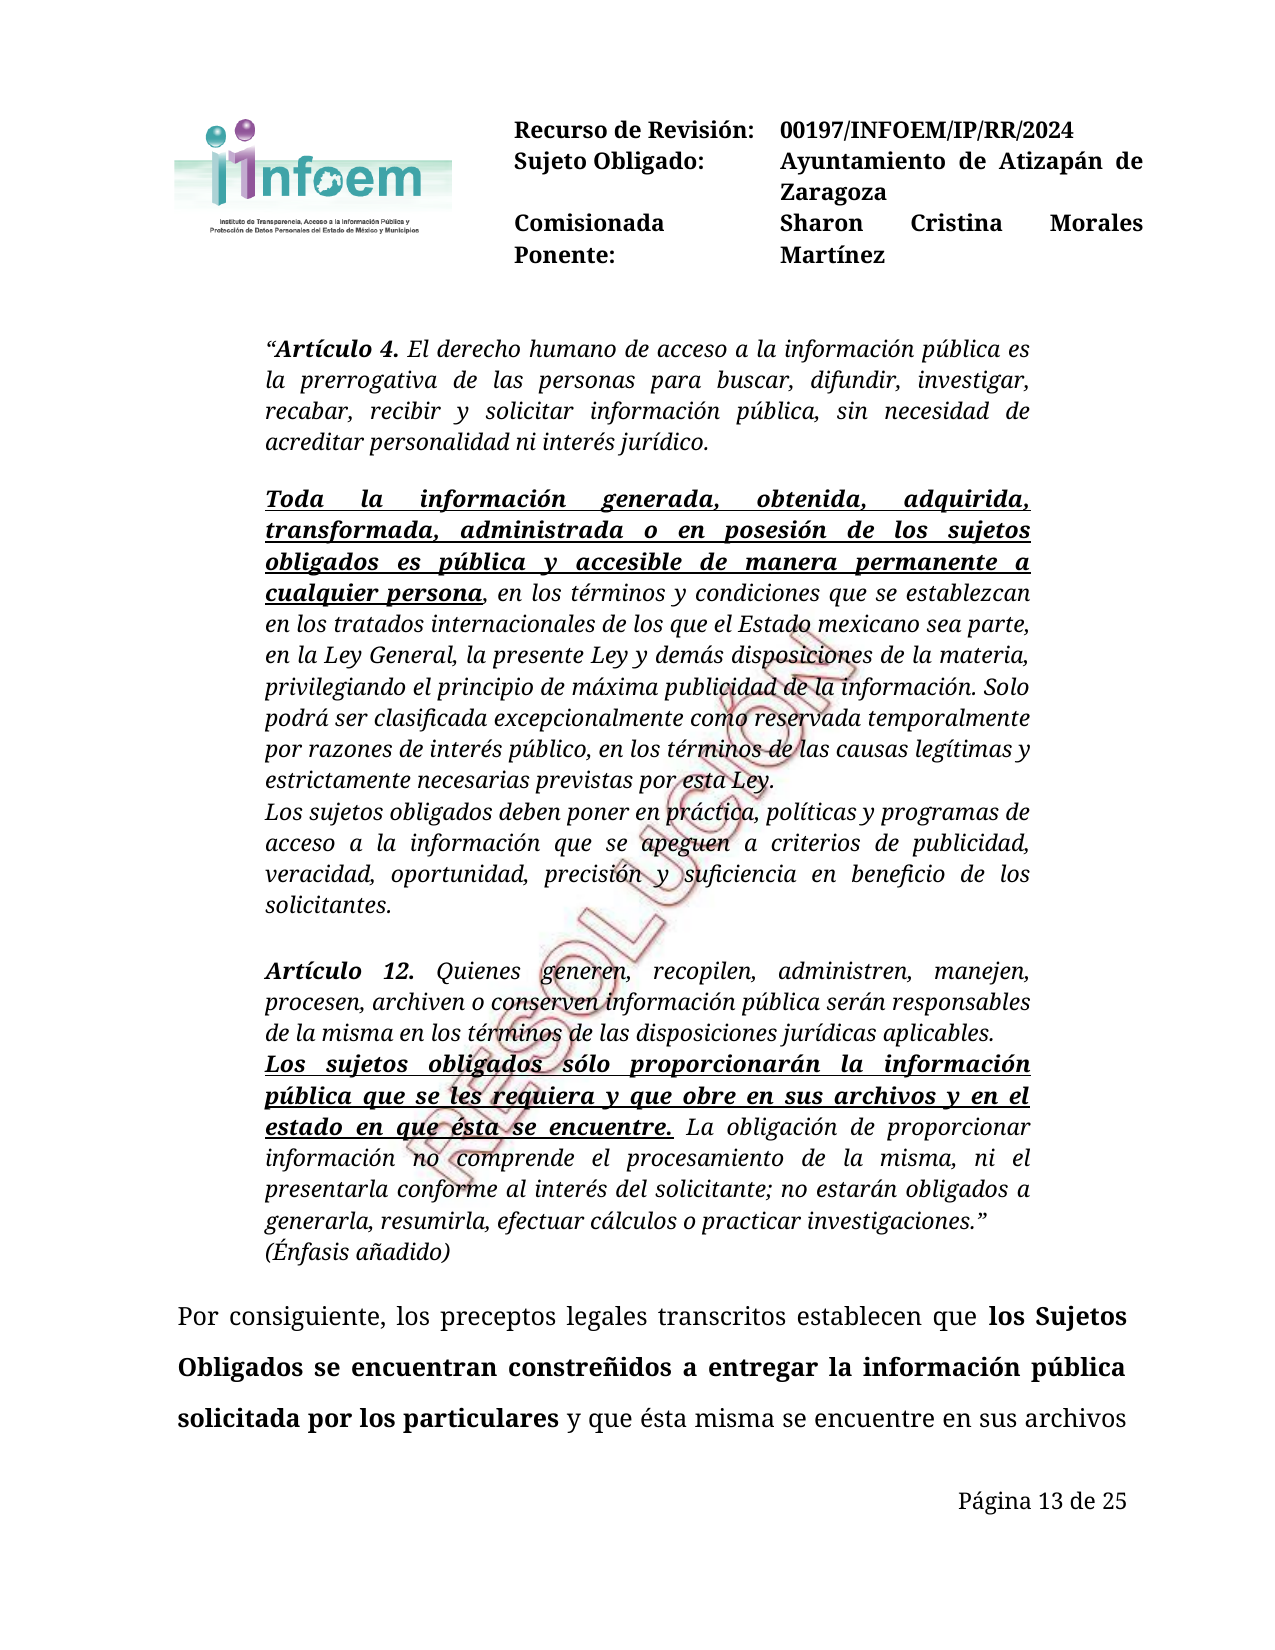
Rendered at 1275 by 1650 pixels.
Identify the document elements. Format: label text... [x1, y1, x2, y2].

text Artículo 12. Quienes generen, recopilen, administren, manejen, procesen, archiven o conserven información pública serán responsables de la misma en los términos de las disposiciones jurídicas aplicables. [265, 955, 1033, 1048]
text Los sujetos obligados deben poner en práctica, políticas y programas de acceso a la información que se apeguen a criterios de publicidad, veracidad, oportunidad, precisión y suficiencia en beneficio de los solicitantes. [265, 796, 1033, 921]
picture [64, 113, 1190, 1650]
text (Énfasis añadido) [265, 1236, 1033, 1267]
text Toda la información generada, obtenida, adquirida, transformada, administrada o en posesión de los sujetos obligados es pública y accesible de manera permanente a cualquier persona, en los términos y condiciones que se establezcan en los tratados internacionales de los que el Estado mexicano sea parte, en la Ley General, la presente Ley y demás disposiciones de la materia, privilegiando el principio de máxima publicidad de la información. Solo podrá ser clasificada excepcionalmente como reservada temporalmente por razones de interés público, en los términos de las causas legítimas y estrictamente necesarias previstas por esta Ley. [265, 483, 1033, 796]
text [177, 1298, 1127, 1434]
text “Artículo 4. El derecho humano de acceso a la información pública es la prerrogativa de las personas para buscar, difundir, investigar, recabar, recibir y solicitar información pública, sin necesidad de acreditar personalidad ni interés jurídico. [265, 333, 1033, 458]
text Los sujetos obligados sólo proporcionarán la información pública que se les requiera y que obre en sus archivos y en el estado en que ésta se encuentre. La obligación de proporcionar información no comprende el procesamiento de la misma, ni el presentarla conforme al interés del solicitante; no estarán obligados a generarla, resumirla, efectuar cálculos o practicar investigaciones.” [265, 1048, 1033, 1236]
